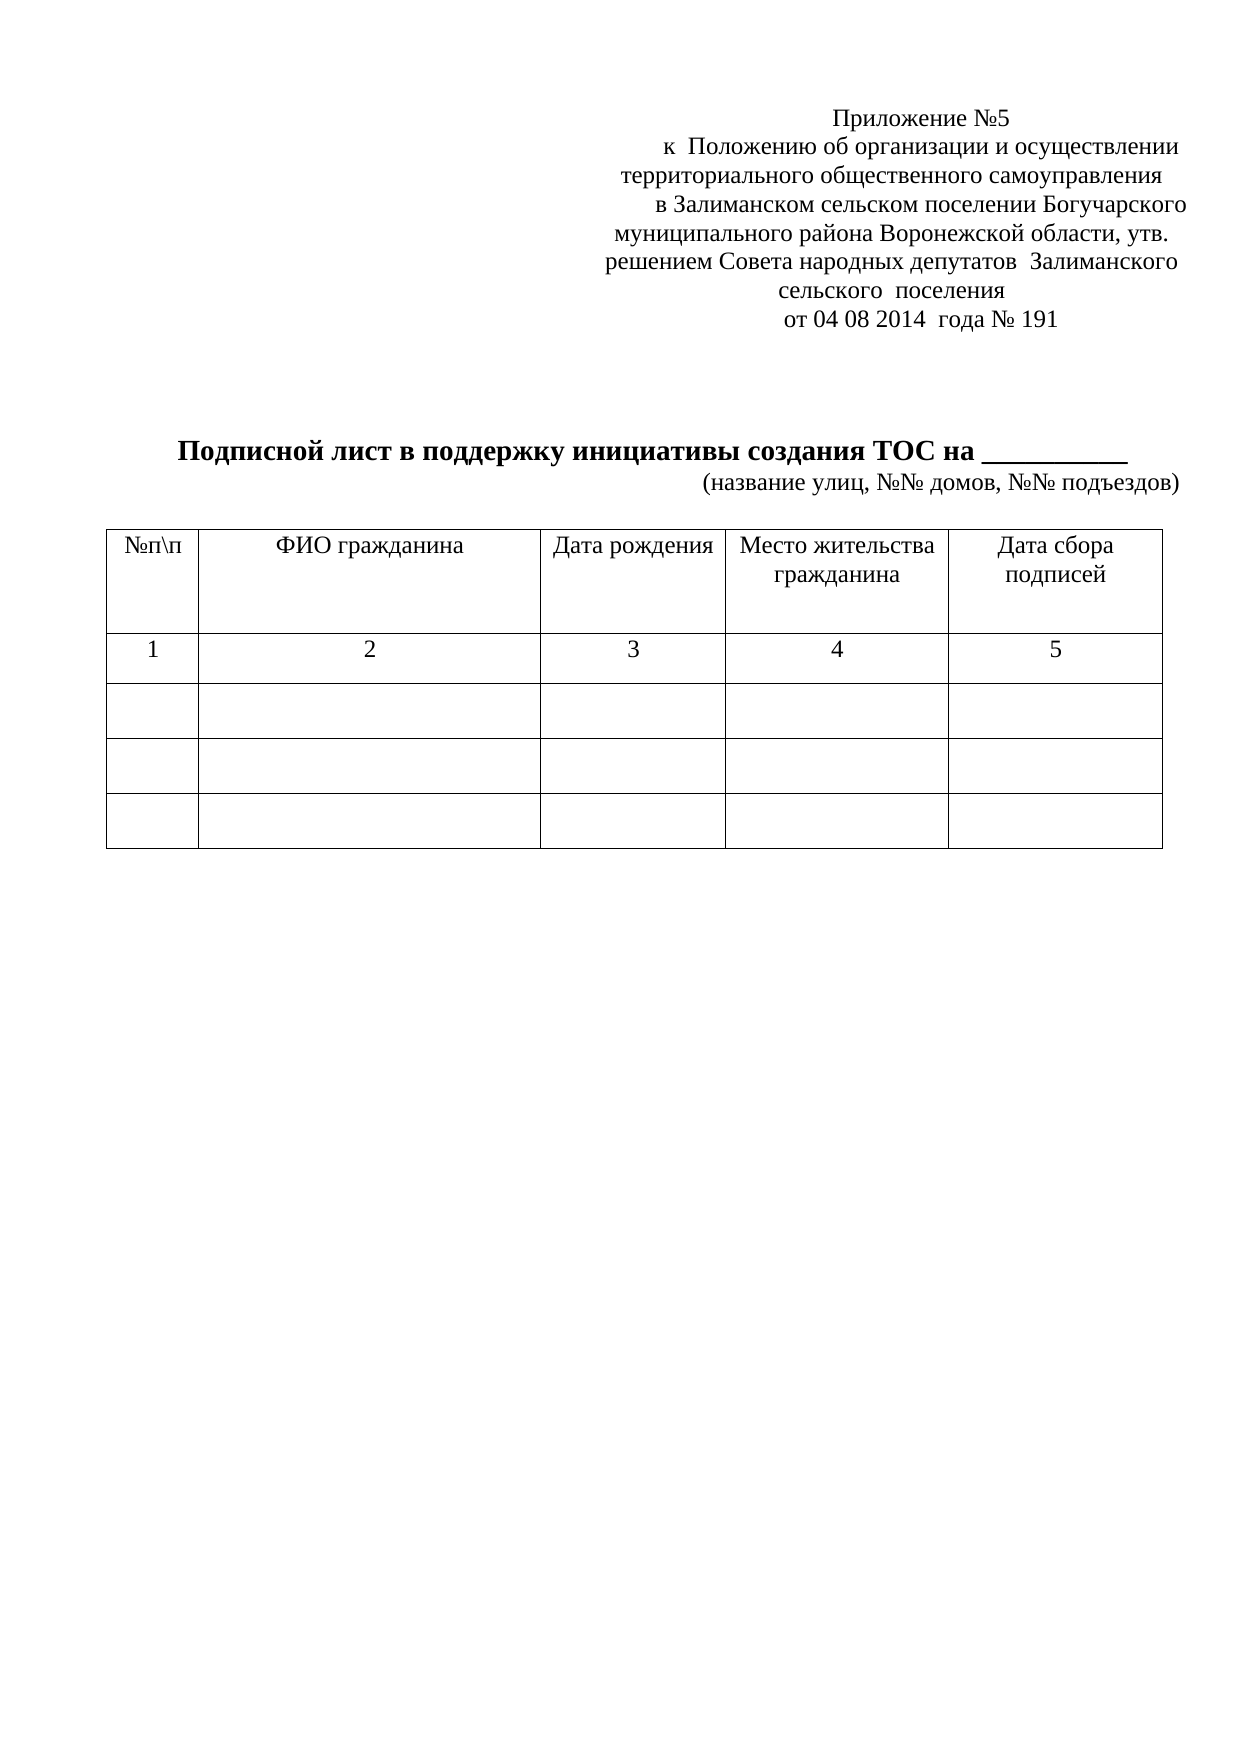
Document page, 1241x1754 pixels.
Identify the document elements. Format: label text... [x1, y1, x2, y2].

table_cell [726, 794, 948, 848]
table_cell [107, 794, 198, 848]
table_cell [107, 684, 198, 738]
text в Залиманском сельском поселении Богучарского муниципального района Воронежской области, утв. решением Совета народных депутатов Залиманского сельского поселения [587, 189, 1196, 304]
table_cell 3 [541, 634, 725, 683]
table_cell [949, 739, 1162, 793]
table_cell [107, 739, 198, 793]
text от 04 08 2014 года № 191 [587, 304, 1196, 333]
table_cell [199, 794, 540, 848]
table_cell 5 [949, 634, 1162, 683]
text (название улиц, №№ домов, №№ подъездов) [118, 467, 1196, 496]
text к Положению об организации и осуществлении территориального общественного самоуправления [587, 131, 1196, 189]
table_cell [541, 684, 725, 738]
table_cell [541, 739, 725, 793]
text Приложение №5 [587, 103, 1196, 131]
table_cell 2 [199, 634, 540, 683]
table_cell 4 [726, 634, 948, 683]
table_cell 1 [107, 634, 198, 683]
table_header №п\п [107, 530, 198, 633]
table_header ФИО гражданина [199, 530, 540, 633]
table_cell [541, 794, 725, 848]
table_header Дата рождения [541, 530, 725, 633]
table_cell [726, 739, 948, 793]
table_cell [949, 794, 1162, 848]
table_header Дата сбора подписей [949, 530, 1162, 633]
table_cell [199, 684, 540, 738]
text Подписной лист в поддержку инициативы создания ТОС на __________ [118, 433, 1196, 467]
table_cell [199, 739, 540, 793]
table_cell [949, 684, 1162, 738]
table_header Место жительства гражданина [726, 530, 948, 633]
table_cell [726, 684, 948, 738]
